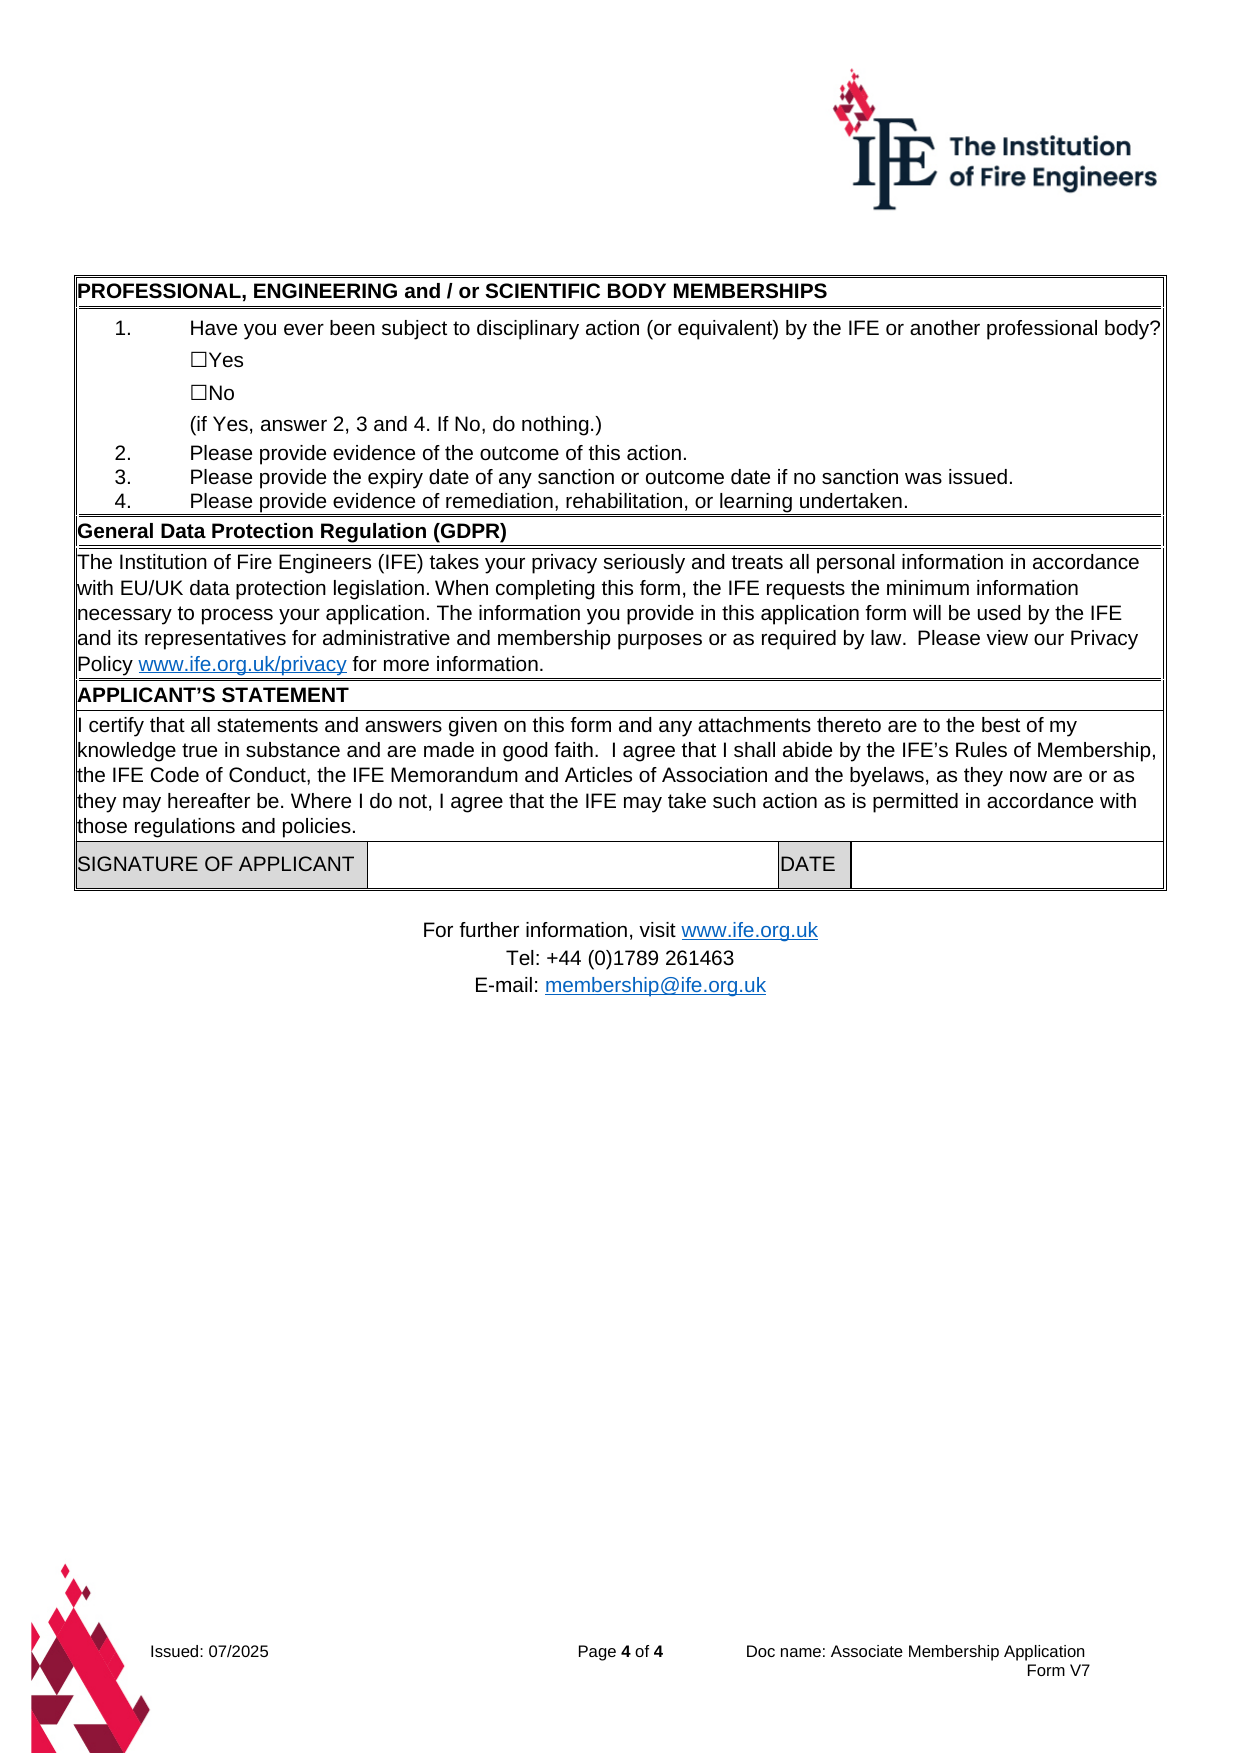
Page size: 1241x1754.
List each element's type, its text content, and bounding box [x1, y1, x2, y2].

text For further information, visit www.ife.org.uk [150, 918, 1090, 942]
table_cell The Institution of Fire Engineers (IFE) takes your privacy seriously and treats all personal information in accordance with EU/UK data protection legislation. When completing this form, the IFE requests the minimum information necessary to process your application. The information you provide in this application form will be used by the IFE and its representatives for administrative and membership purposes or as required by law. Please view our Privacy Policy www.ife.org.uk/privacy for more information. [75, 545, 1165, 678]
table_cell DATE [779, 842, 850, 888]
picture [31, 1538, 1241, 1753]
text Tel: +44 (0)1789 261463 [150, 946, 1090, 970]
table_cell General Data Protection Regulation (GDPR) [75, 514, 1165, 545]
table_cell [368, 842, 778, 888]
picture [0, 0, 1241, 1525]
text E-mail: membership@ife.org.uk [150, 973, 1090, 997]
table_cell SIGNATURE OF APPLICANT [77, 842, 367, 888]
table_cell Have you ever been subject to disciplinary action (or equivalent) by the IFE or another professional body? Yes No (if Yes, answer 2, 3 and 4. If No, do nothing.) Please provide evidence of the outcome of this action. Please provide the expiry date of any sanction or outcome date if no sanction was issued. Please provide evidence of remediation, rehabilitation, or learning undertaken. [75, 306, 1165, 514]
table_cell [852, 842, 1163, 888]
table_cell I certify that all statements and answers given on this form and any attachments thereto are to the best of my knowledge true in substance and are made in good faith. I agree that I shall abide by the IFE’s Rules of Membership, the IFE Code of Conduct, the IFE Memorandum and Articles of Association and the byelaws, as they now are or as they may hereafter be. Where I do not, I agree that the IFE may take such action as is permitted in accordance with those regulations and policies. [77, 711, 1163, 841]
table_cell APPLICANT’S STATEMENT [75, 678, 1165, 709]
table_header PROFESSIONAL, ENGINEERING and / or SCIENTIFIC BODY MEMBERSHIPS [77, 278, 1163, 306]
